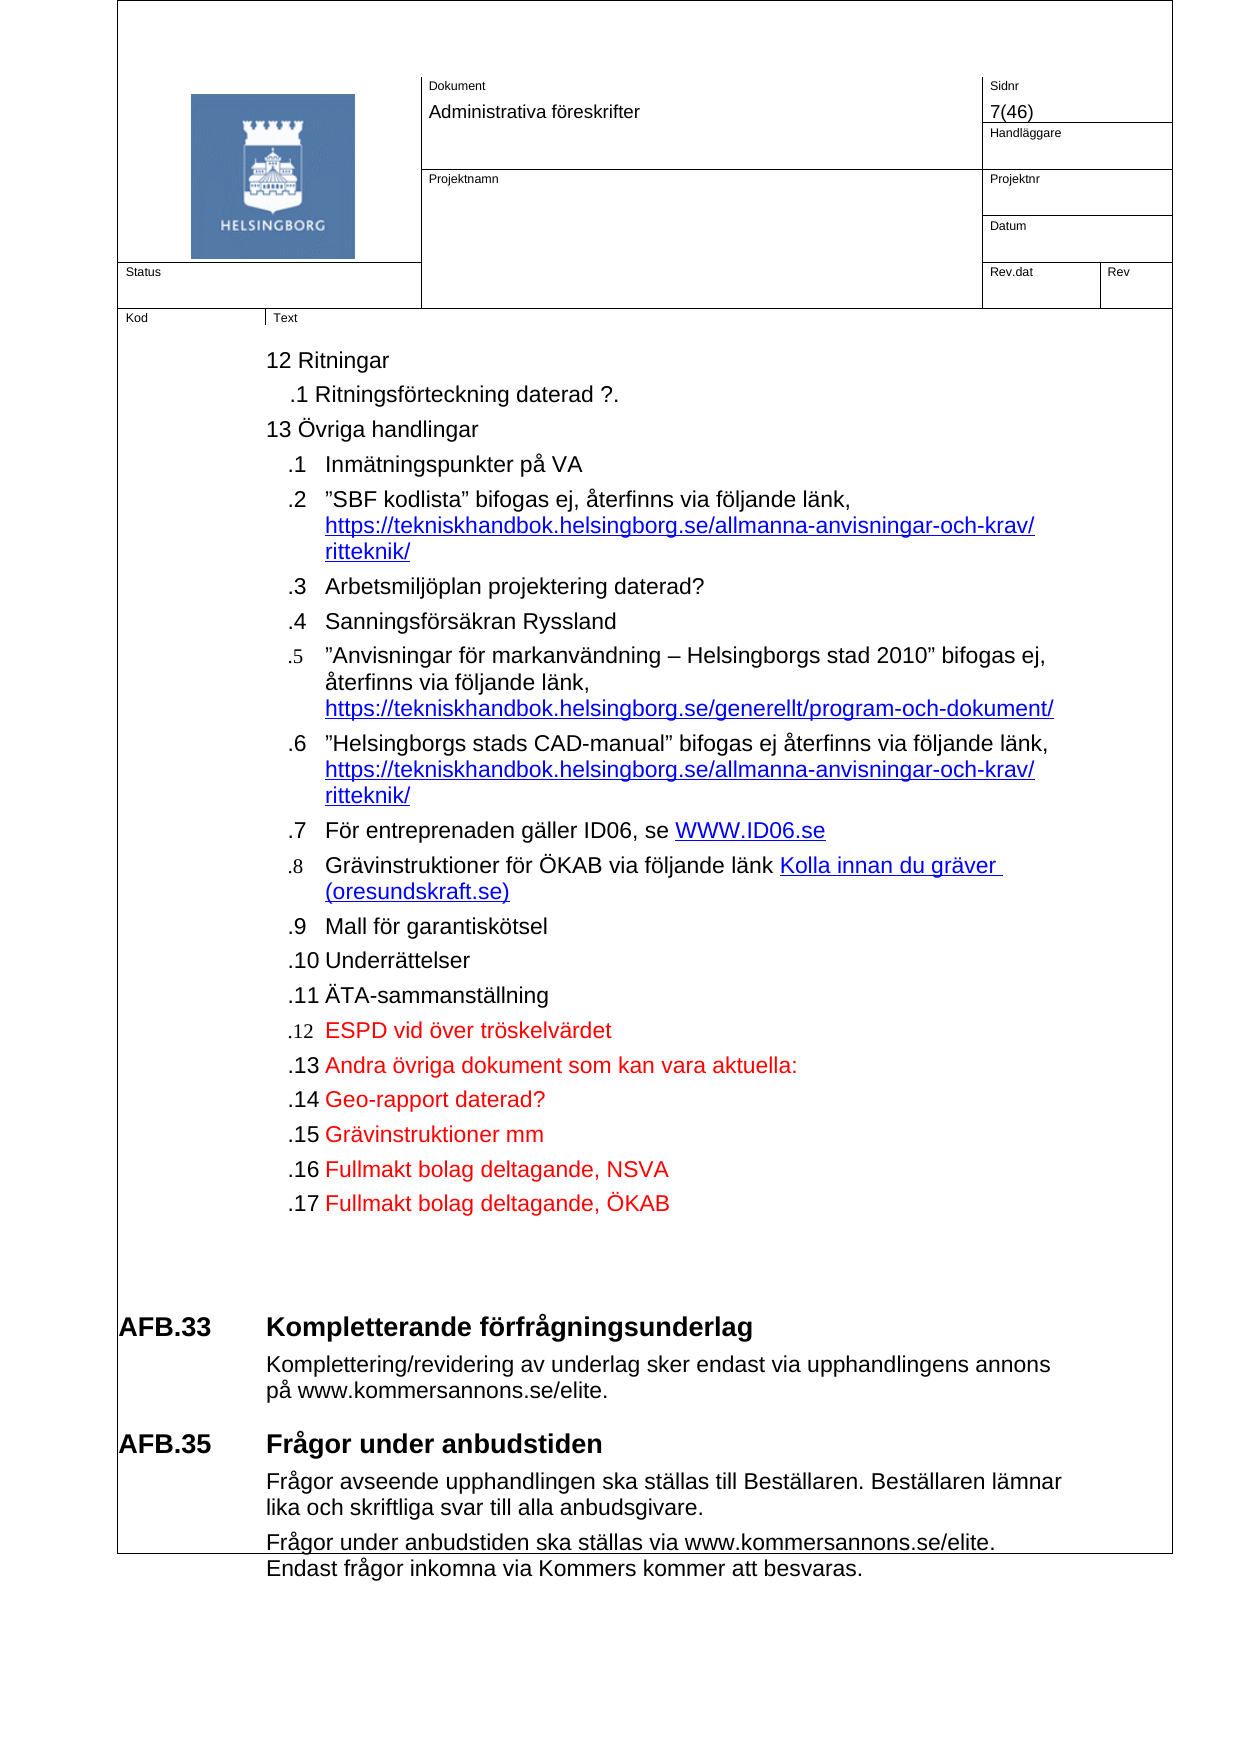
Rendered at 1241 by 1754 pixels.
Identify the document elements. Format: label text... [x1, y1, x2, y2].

list ”Helsingborgs stads CAD-manual” bifogas ej återfinns via följande länk, https://tekniskhandbok.helsingborg.se/allmanna-anvisningar-och-krav/ritteknik/ [287, 730, 1069, 809]
list Fullmakt bolag deltagande, NSVA [287, 1156, 1069, 1182]
list För entreprenaden gäller ID06, se WWW.ID06.se [287, 817, 1069, 843]
list Sanningsförsäkran Ryssland [287, 608, 1069, 634]
text Frågor under anbudstiden ska ställas via www.kommersannons.se/elite. Endast frågor inkomna via Kommers kommer att besvaras. [266, 1529, 1069, 1582]
list ”Anvisningar för markanvändning – Helsingborgs stad 2010” bifogas ej, återfinns via följande länk, https://tekniskhandbok.helsingborg.se/generellt/program-och-dokument/ [287, 642, 1069, 721]
list Underrättelser [287, 947, 1069, 974]
list .1 Ritningsförteckning daterad ?. [289, 381, 1069, 408]
list 13 Övriga handlingar [266, 416, 1069, 442]
text AFB.33 Kompletterande förfrågningsunderlag [118, 1311, 1069, 1342]
list Geo-rapport daterad? [287, 1086, 1069, 1113]
list ”SBF kodlista” bifogas ej, återfinns via följande länk, https://tekniskhandbok.helsingborg.se/allmanna-anvisningar-och-krav/ritteknik/ [287, 486, 1069, 564]
list Arbetsmiljöplan projektering daterad? [287, 573, 1069, 599]
text AFB.35 Frågor under anbudstiden [118, 1428, 1069, 1459]
text Komplettering/revidering av underlag sker endast via upphandlingens annons på www.kommersannons.se/elite. [266, 1351, 1069, 1403]
list ESPD vid över tröskelvärdet [287, 1017, 1069, 1043]
list ÄTA-sammanställning [287, 982, 1069, 1008]
list Inmätningspunkter på VA [287, 451, 1069, 477]
list Fullmakt bolag deltagande, ÖKAB [287, 1190, 1069, 1217]
list Grävinstruktioner för ÖKAB via följande länk Kolla innan du gräver (oresundskraft.se) [287, 852, 1069, 904]
picture [191, 94, 355, 259]
list Andra övriga dokument som kan vara aktuella: [287, 1052, 1069, 1078]
text Frågor avseende upphandlingen ska ställas till Beställaren. Beställaren lämnar lika och skriftliga svar till alla anbudsgivare. [266, 1468, 1069, 1521]
list Grävinstruktioner mm [287, 1121, 1069, 1147]
list 12 Ritningar [266, 347, 1069, 373]
list Mall för garantiskötsel [287, 913, 1069, 939]
